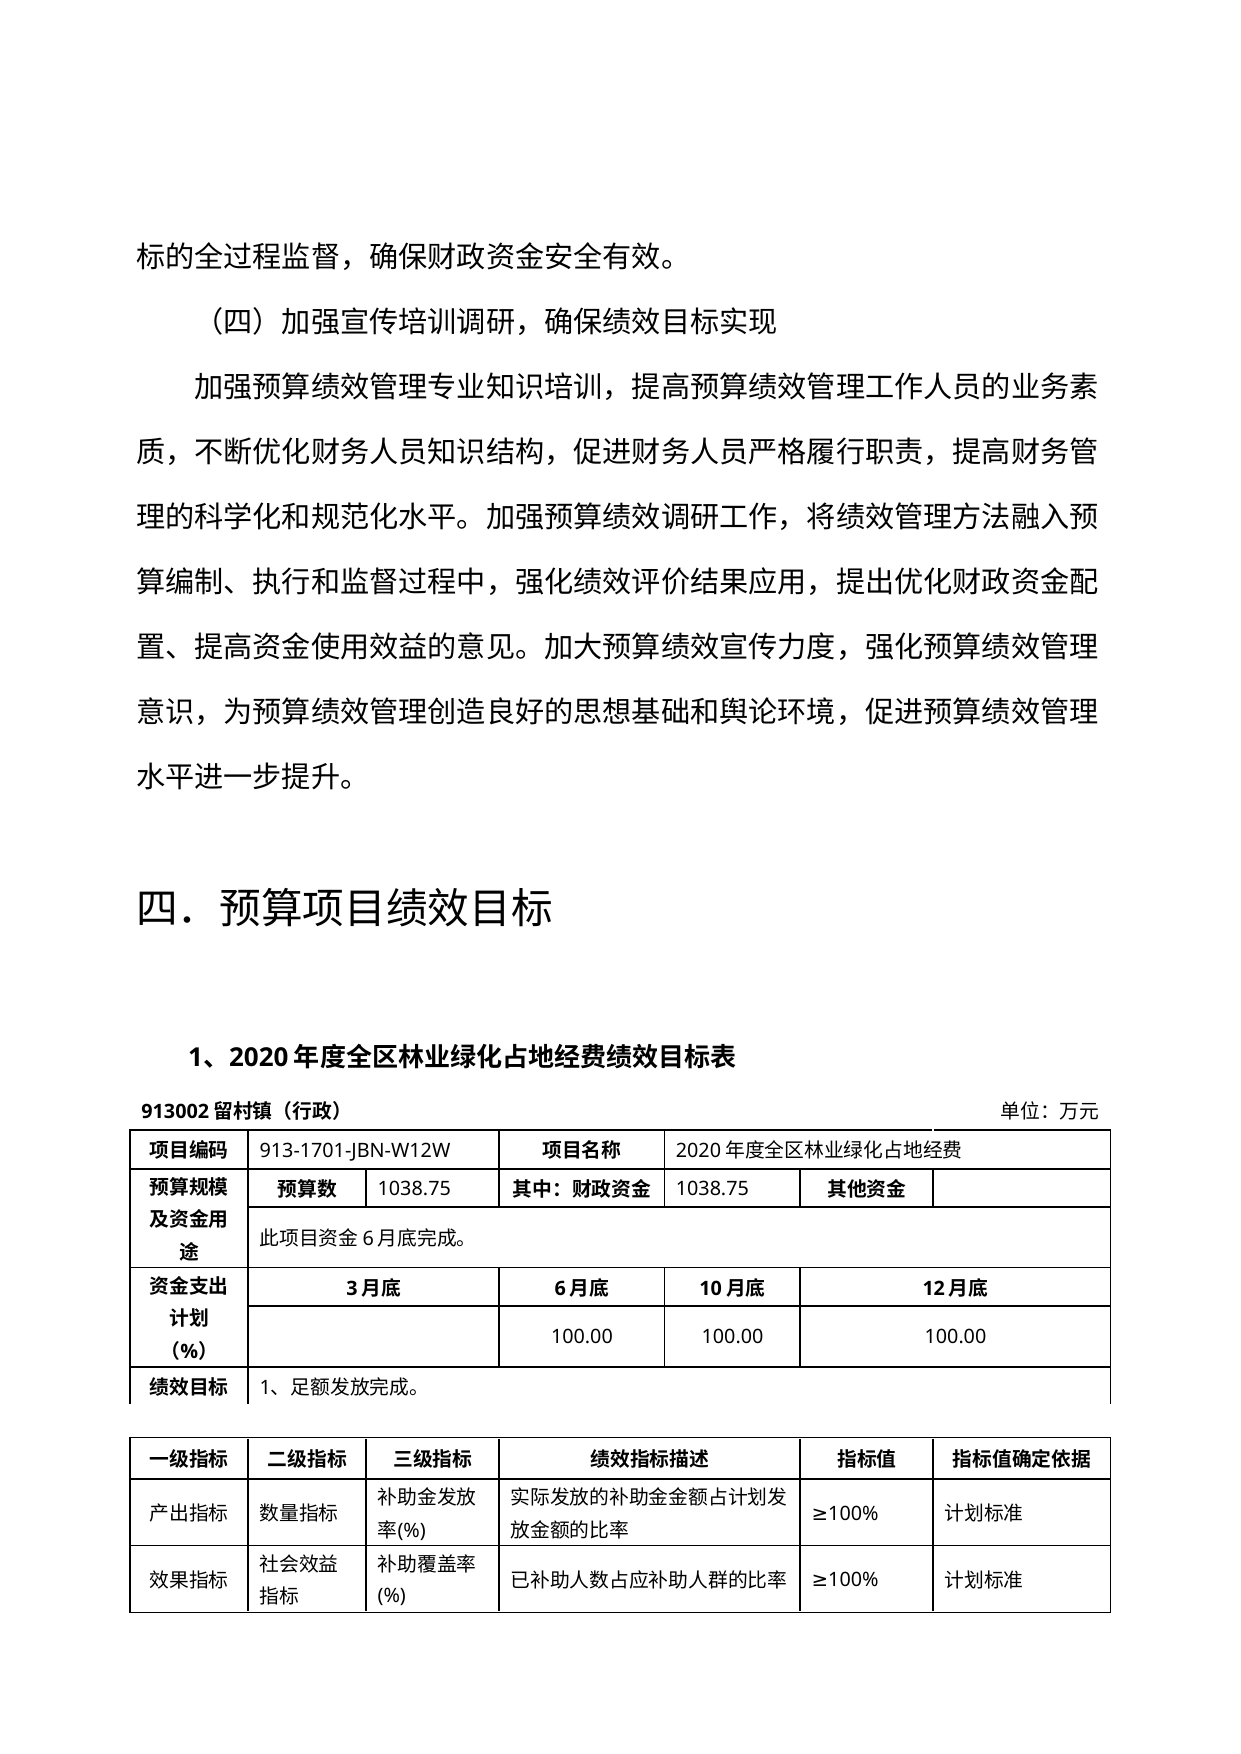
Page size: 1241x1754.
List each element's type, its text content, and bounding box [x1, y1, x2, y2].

table_cell ≥100% [801, 1480, 932, 1545]
table_header 绩效指标描述 [500, 1438, 800, 1478]
text 1、2020年度全区林业绿化占地经费绩效目标表 [136, 1023, 1104, 1088]
table_cell 效果指标 [131, 1546, 247, 1611]
table_cell [249, 1307, 498, 1366]
table_cell 1038.75 [665, 1170, 799, 1206]
table_cell 预算规模及资金用途 [131, 1170, 247, 1267]
table_cell 项目编码 [131, 1131, 247, 1168]
table_cell 产出指标 [131, 1480, 247, 1545]
table_header 指标值确定依据 [934, 1438, 1110, 1478]
table_cell 补助覆盖率(%) [367, 1546, 498, 1611]
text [136, 222, 1104, 287]
table_cell 12月底 [801, 1268, 1110, 1305]
table_cell 2020年度全区林业绿化占地经费 [665, 1131, 1110, 1168]
table_header 指标值 [801, 1438, 933, 1478]
table_cell 其他资金 [801, 1170, 932, 1206]
table_cell 已补助人数占应补助人群的比率 [500, 1546, 799, 1611]
table_cell 100.00 [801, 1307, 1110, 1366]
table_cell 补助金发放率(%) [367, 1480, 498, 1545]
table_header 一级指标 [131, 1438, 248, 1478]
table_cell 1038.75 [367, 1170, 498, 1206]
table_header 单位：万元 [934, 1090, 1110, 1129]
table_cell ≥100% [801, 1546, 932, 1611]
table_header 三级指标 [367, 1438, 499, 1478]
table_cell 6月底 [500, 1268, 664, 1305]
table_cell [934, 1170, 1110, 1206]
table_cell 资金支出计划（%） [131, 1268, 247, 1366]
table_cell 计划标准 [934, 1546, 1110, 1611]
table_header 913002留村镇（行政） [131, 1090, 932, 1129]
table_cell 社会效益指标 [249, 1546, 365, 1611]
table_cell 项目名称 [500, 1131, 664, 1168]
text 加强预算绩效管理专业知识培训，提高预算绩效管理工作人员的业务素质，不断优化财务人员知识结构，促进财务人员严格履行职责，提高财务管理的科学化和规范化水平。加强预算绩效调研工作，将绩效管理方法融入预算编制、执行和监督过程中，强化绩效评价结果应用，提出优化财政资金配置、提高资金使用效益的意见。加大预算绩效宣传力度，强化预算绩效管理意识，为预算绩效管理创造良好的思想基础和舆论环境，促进预算绩效管理水平进一步提升。 [136, 352, 1104, 807]
table_cell 913-1701-JBN-W12W [249, 1131, 498, 1168]
table_cell 此项目资金6月底完成。 [249, 1208, 1110, 1267]
table_cell 实际发放的补助金金额占计划发放金额的比率 [500, 1480, 799, 1545]
table_cell 数量指标 [249, 1480, 365, 1545]
text 四．预算项目绩效目标 [136, 872, 1104, 937]
table_cell 其中：财政资金 [500, 1170, 664, 1206]
table_cell 1、足额发放完成。 [249, 1368, 1110, 1404]
table_cell 绩效目标 [131, 1368, 247, 1404]
table_cell 预算数 [249, 1170, 365, 1206]
table_header 二级指标 [249, 1438, 366, 1478]
text （四）加强宣传培训调研，确保绩效目标实现 [136, 287, 1104, 352]
table_cell 100.00 [665, 1307, 799, 1366]
table_cell 10月底 [665, 1268, 799, 1305]
table_cell 计划标准 [934, 1480, 1110, 1545]
table_cell 100.00 [500, 1307, 664, 1366]
table_cell 3月底 [249, 1268, 498, 1305]
